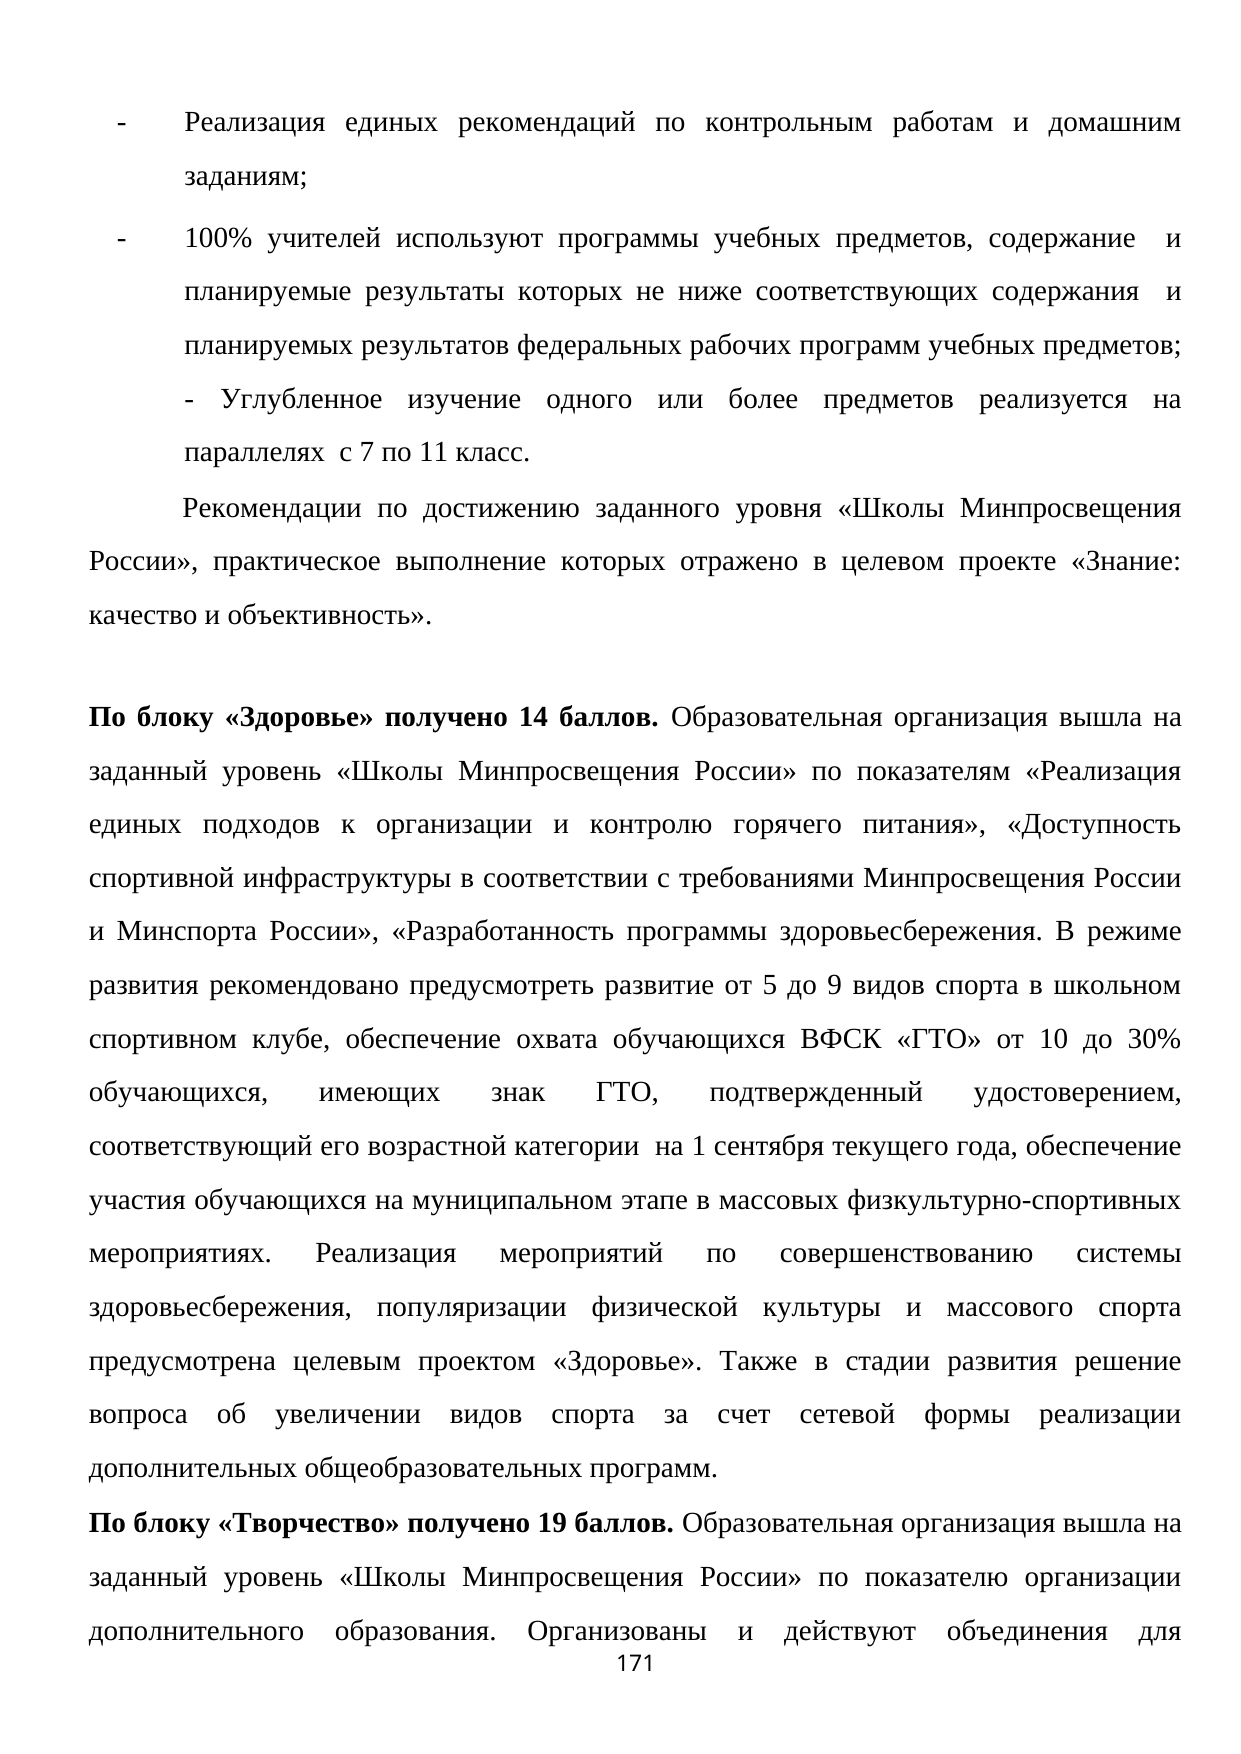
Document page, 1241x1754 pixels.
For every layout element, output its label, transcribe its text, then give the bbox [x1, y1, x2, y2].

list 100% учителей используют программы учебных предметов, содержание и планируемые результаты которых не ниже соответствующих содержания и планируемых результатов федеральных рабочих программ учебных предметов; - Углубленное изучение одного или более предметов реализуется на параллелях с 7 по 11 класс. [117, 220, 1182, 468]
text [88, 1505, 1182, 1646]
text Рекомендации по достижению заданного уровня «Школы Минпросвещения России», практическое выполнение которых отражено в целевом проекте «Знание: качество и объективность». [88, 490, 1182, 631]
text По блоку «Здоровье» получено 14 баллов. Образовательная организация вышла на заданный уровень «Школы Минпросвещения России» по показателям «Реализация единых подходов к организации и контролю горячего питания», «Доступность спортивной инфраструктуры в соответствии с требованиями Минпросвещения России и Минспорта России», «Разработанность программы здоровьесбережения. В режиме развития рекомендовано предусмотреть развитие от 5 до 9 видов спорта в школьном спортивном клубе, обеспечение охвата обучающихся ВФСК «ГТО» от 10 до 30% обучающихся, имеющих знак ГТО, подтвержденный удостоверением, соответствующий его возрастной категории на 1 сентября текущего года, обеспечение участия обучающихся на муниципальном этапе в массовых физкультурно-спортивных мероприятиях. Реализация мероприятий по совершенствованию системы здоровьесбережения, популяризации физической культуры и массового спорта предусмотрена целевым проектом «Здоровье». Также в стадии развития решение вопроса об увеличении видов спорта за счет сетевой формы реализации дополнительных общеобразовательных программ. [88, 699, 1182, 1483]
list Реализация единых рекомендаций по контрольным работам и домашним заданиям; [117, 104, 1182, 192]
